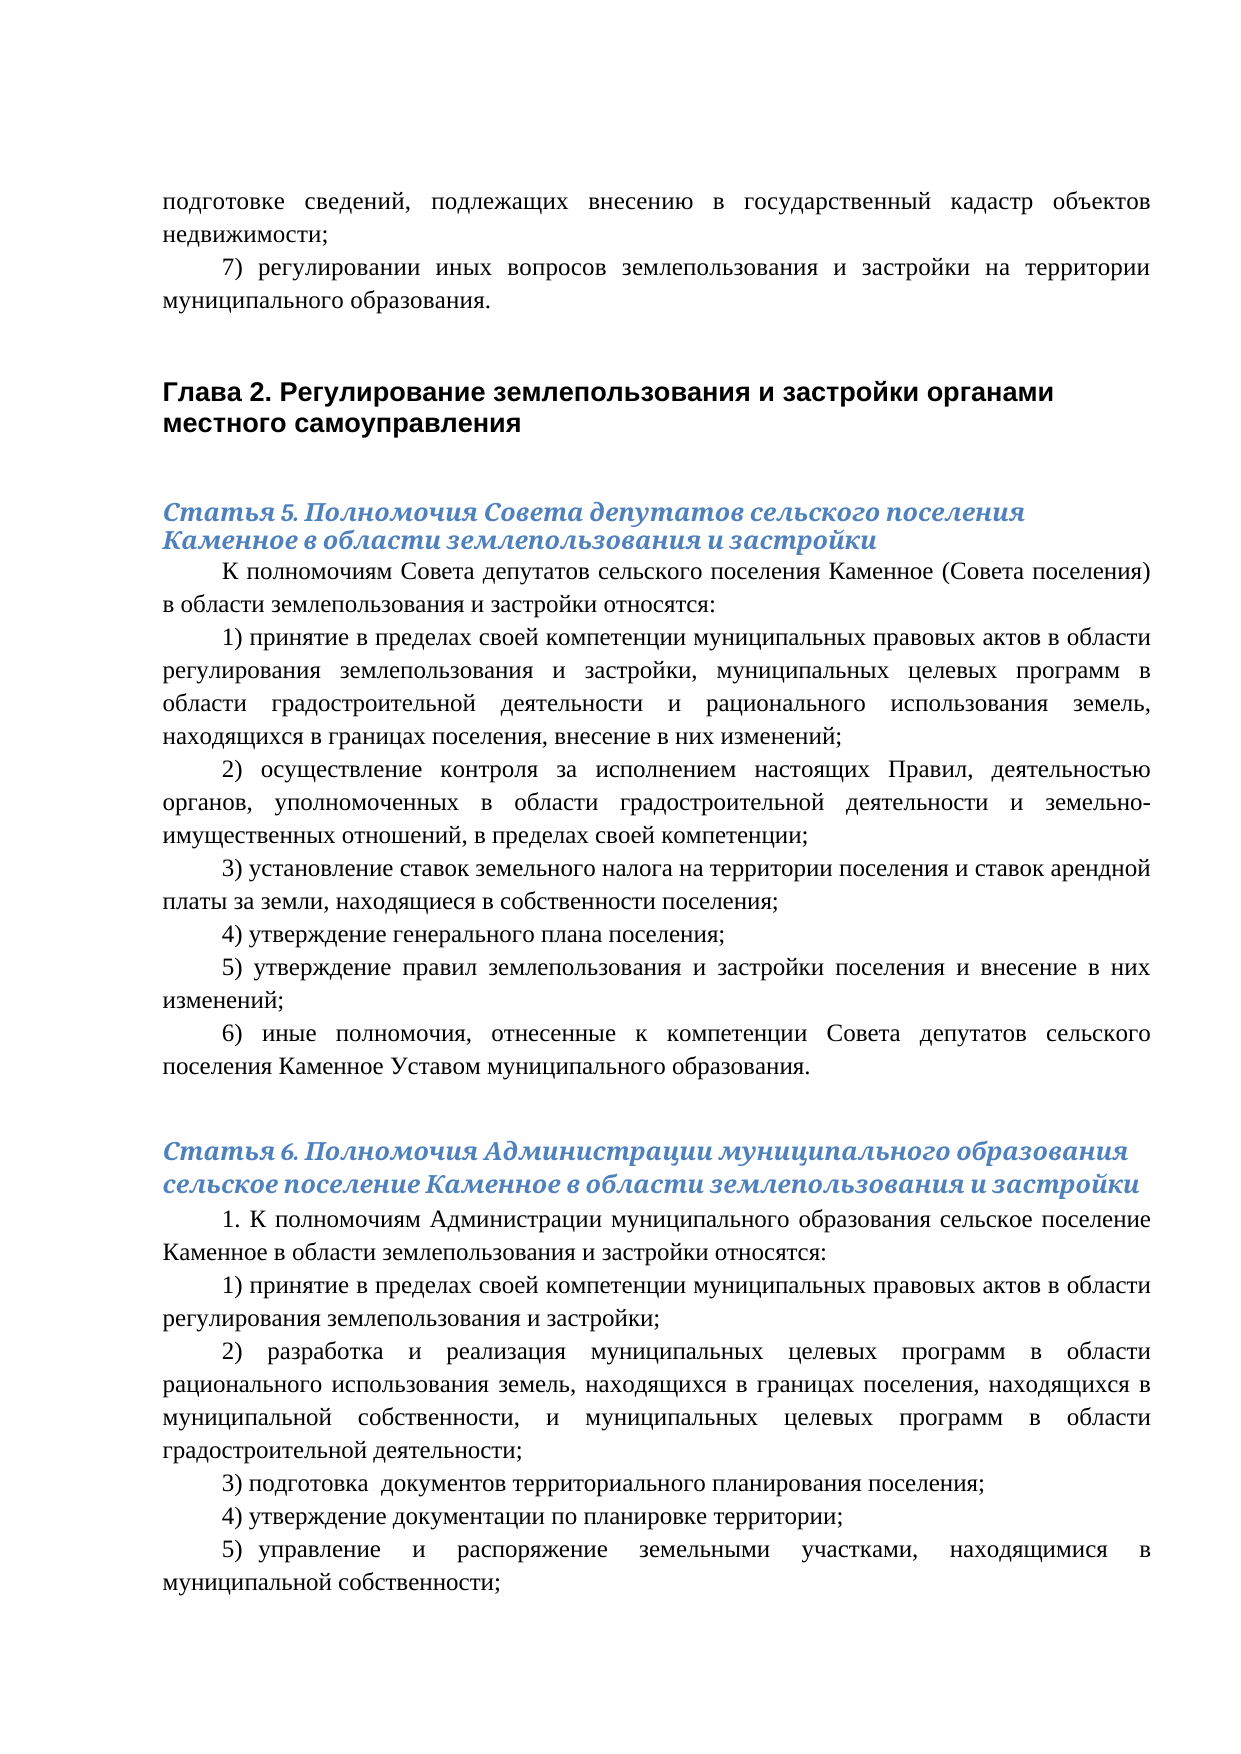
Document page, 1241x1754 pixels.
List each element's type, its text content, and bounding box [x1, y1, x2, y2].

text 6) иные полномочия, отнесенные к компетенции Совета депутатов сельского поселения Каменное Уставом муниципального образования. [162, 1018, 1152, 1080]
text 1) принятие в пределах своей компетенции муниципальных правовых актов в области регулирования землепользования и застройки; [162, 1270, 1152, 1332]
text 2) разработка и реализация муниципальных целевых программ в области рационального использования земель, находящихся в границах поселения, находящихся в муниципальной собственности, и муниципальных целевых программ в области градостроительной деятельности; [162, 1336, 1152, 1464]
text 1. К полномочиям Администрации муниципального образования сельское поселение Каменное в области землепользования и застройки относятся: [162, 1204, 1152, 1266]
text 4) утверждение документации по планировке территории; [162, 1501, 1152, 1530]
text 7) регулировании иных вопросов землепользования и застройки на территории муниципального образования. [162, 252, 1152, 314]
text 5) управление и распоряжение земельными участками, находящимися в муниципальной собственности; [162, 1534, 1152, 1596]
subtitle Статья 6. Полномочия Администрации муниципального образования сельское поселение Каменное в области землепользования и застройки [162, 1138, 1152, 1200]
text 4) утверждение генерального плана поселения; [162, 919, 1152, 948]
text 5) утверждение правил землепользования и застройки поселения и внесение в них изменений; [162, 952, 1152, 1014]
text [162, 186, 1152, 248]
text 3) подготовка документов территориального планирования поселения; [162, 1468, 1152, 1497]
subtitle Глава 2. Регулирование землепользования и застройки органами местного самоуправления [162, 376, 1152, 438]
subtitle Статья 5. Полномочия Совета депутатов сельского поселения Каменное в области землепользования и застройки [162, 498, 1152, 556]
text 2) осуществление контроля за исполнением настоящих Правил, деятельностью органов, уполномоченных в области градостроительной деятельности и земельно-имущественных отношений, в пределах своей компетенции; [162, 754, 1152, 849]
text 1) принятие в пределах своей компетенции муниципальных правовых актов в области регулирования землепользования и застройки, муниципальных целевых программ в области градостроительной деятельности и рационального использования земель, находящихся в границах поселения, внесение в них изменений; [162, 622, 1152, 750]
text 3) установление ставок земельного налога на территории поселения и ставок арендной платы за земли, находящиеся в собственности поселения; [162, 853, 1152, 915]
text К полномочиям Совета депутатов сельского поселения Каменное (Совета поселения) в области землепользования и застройки относятся: [162, 556, 1152, 618]
